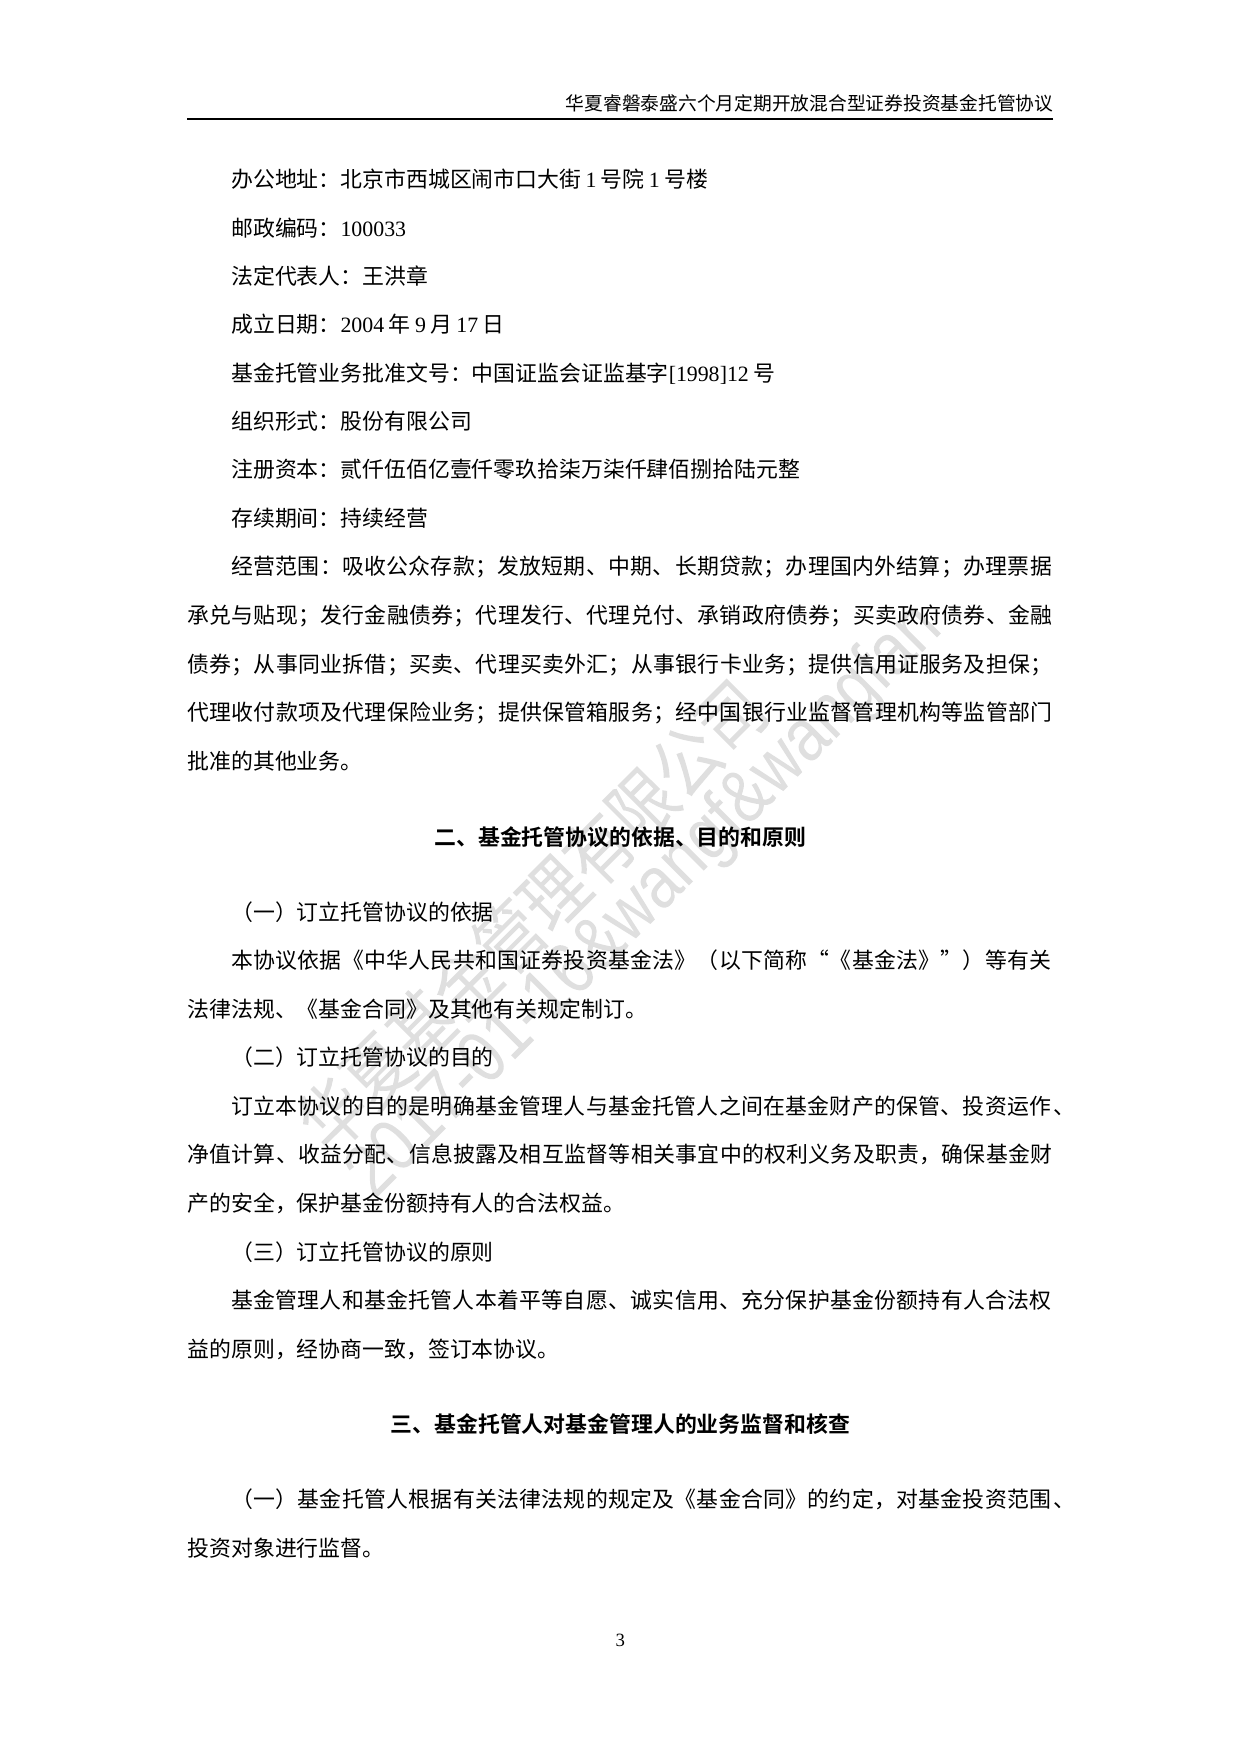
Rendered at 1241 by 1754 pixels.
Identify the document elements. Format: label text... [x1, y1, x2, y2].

text （二）订立托管协议的目的 [187, 1040, 1053, 1072]
text 订立本协议的目的是明确基金管理人与基金托管人之间在基金财产的保管、投资运作、净值计算、收益分配、信息披露及相互监督等相关事宜中的权利义务及职责，确保基金财产的安全，保护基金份额持有人的合法权益。 [187, 1088, 1053, 1218]
text 组织形式：股份有限公司 [187, 404, 1053, 436]
text 办公地址：北京市西城区闹市口大街1号院1号楼 [187, 162, 1053, 194]
subtitle 三、基金托管人对基金管理人的业务监督和核查 [187, 1407, 1053, 1439]
text 存续期间：持续经营 [187, 500, 1053, 533]
text （一）订立托管协议的依据 [187, 894, 1053, 927]
text 注册资本：贰仟伍佰亿壹仟零玖拾柒万柒仟肆佰捌拾陆元整 [187, 452, 1053, 484]
text （三）订立托管协议的原则 [187, 1234, 1053, 1267]
text 经营范围：吸收公众存款；发放短期、中期、长期贷款；办理国内外结算；办理票据承兑与贴现；发行金融债券；代理发行、代理兑付、承销政府债券；买卖政府债券、金融债券；从事同业拆借；买卖、代理买卖外汇；从事银行卡业务；提供信用证服务及担保；代理收付款项及代理保险业务；提供保管箱服务；经中国银行业监督管理机构等监管部门批准的其他业务。 [187, 549, 1053, 776]
text （一）基金托管人根据有关法律法规的规定及《基金合同》的约定，对基金投资范围、投资对象进行监督。 [187, 1482, 1053, 1563]
text 本协议依据《中华人民共和国证券投资基金法》（以下简称“《基金法》”）等有关法律法规、《基金合同》及其他有关规定制订。 [187, 943, 1053, 1024]
text 邮政编码：100033 [187, 210, 1053, 243]
text 基金托管业务批准文号：中国证监会证监基字[1998]12号 [187, 355, 1053, 388]
text 基金管理人和基金托管人本着平等自愿、诚实信用、充分保护基金份额持有人合法权益的原则，经协商一致，签订本协议。 [187, 1282, 1053, 1364]
text 成立日期：2004年9月17日 [187, 307, 1053, 339]
text 法定代表人：王洪章 [187, 259, 1053, 291]
subtitle 二、基金托管协议的依据、目的和原则 [187, 819, 1053, 852]
